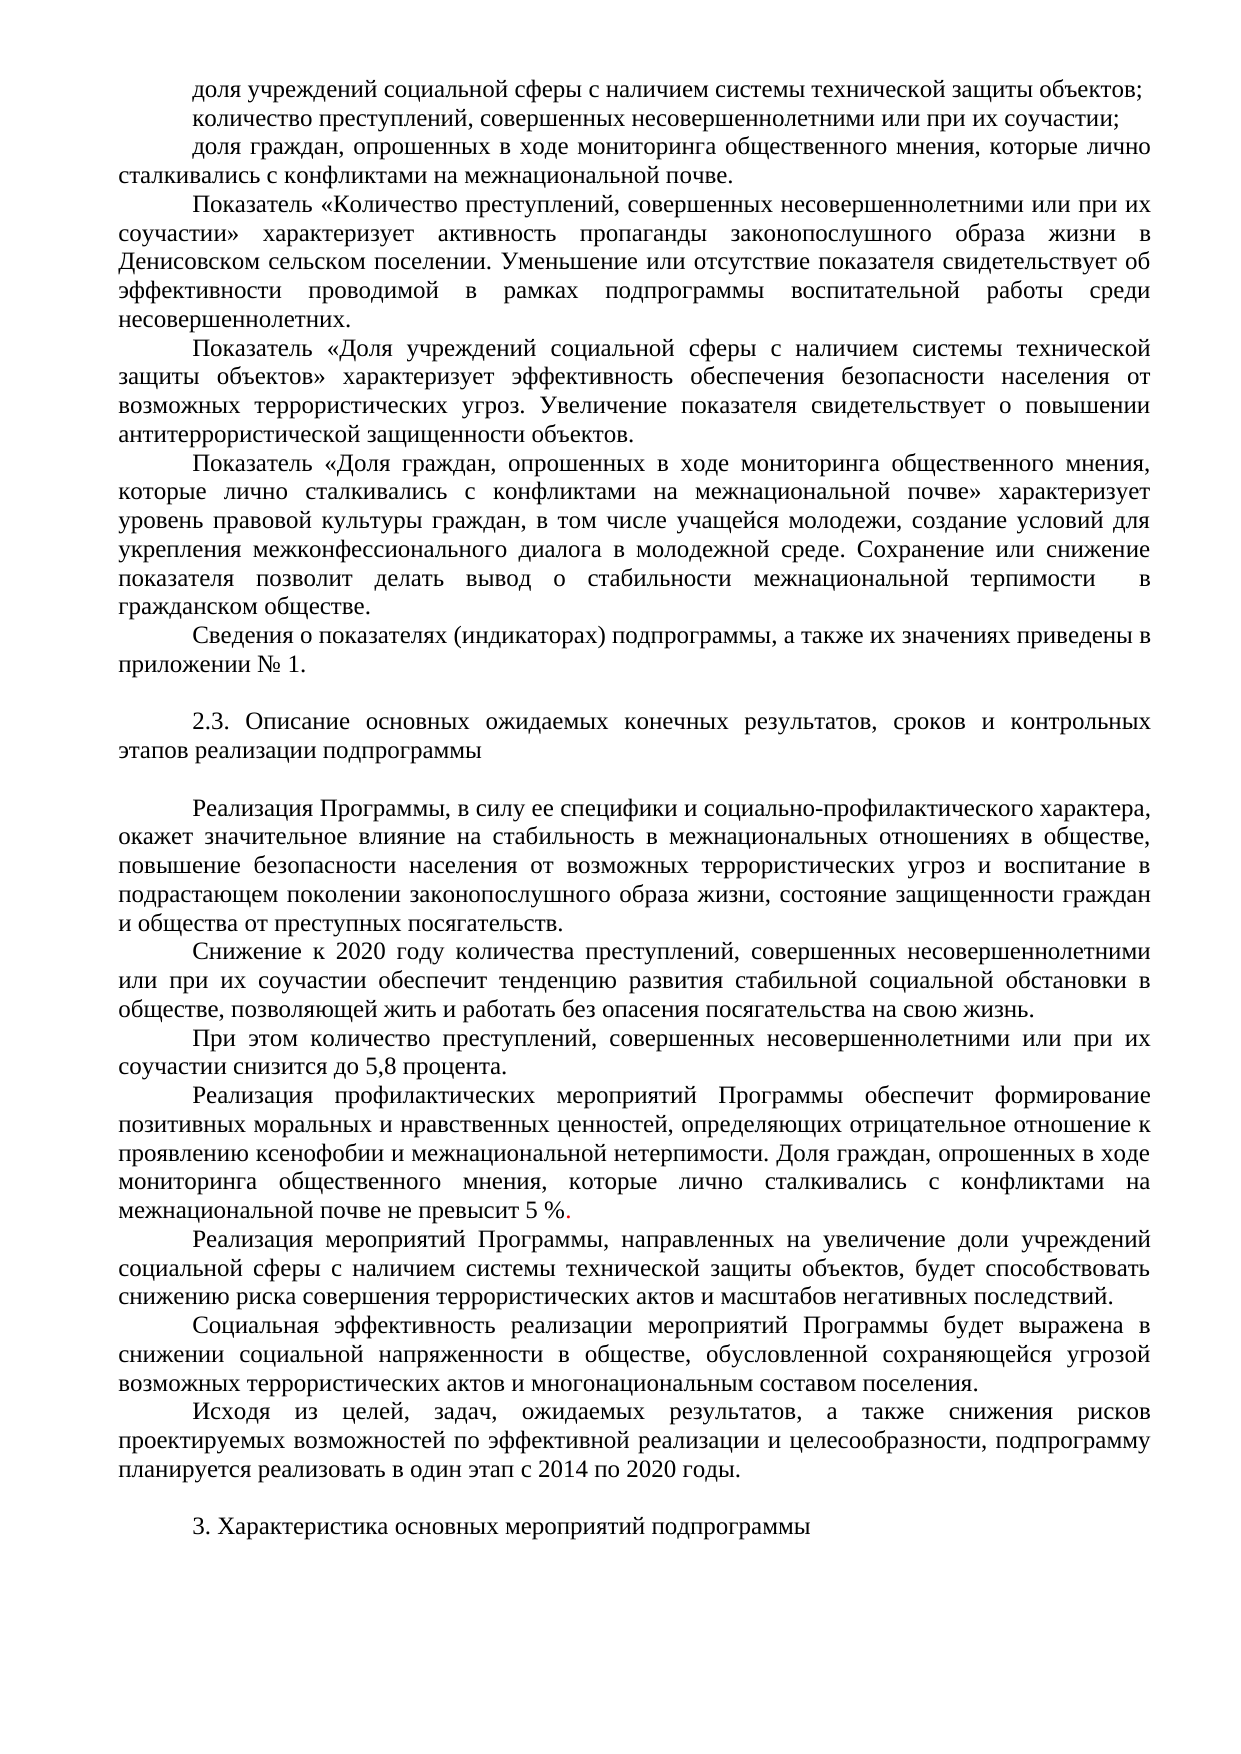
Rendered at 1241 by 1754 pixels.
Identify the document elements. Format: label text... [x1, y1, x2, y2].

text Исходя из целей, задач, ожидаемых результатов, а также снижения рисков проектируемых возможностей по эффективной реализации и целесообразности, подпрограмму планируется реализовать в один этап с 2014 по 2020 годы. [118, 1396, 1152, 1483]
text Снижение к 2020 году количества преступлений, совершенных несовершеннолетними или при их соучастии обеспечит тенденцию развития стабильной социальной обстановки в обществе, позволяющей жить и работать без опасения посягательства на свою жизнь. [118, 936, 1152, 1023]
text Показатель «Доля учреждений социальной сферы с наличием системы технической защиты объектов» характеризует эффективность обеспечения безопасности населения от возможных террористических угроз. Увеличение показателя свидетельствует о повышении антитеррористической защищенности объектов. [118, 333, 1152, 448]
text 3. Характеристика основных мероприятий подпрограммы [118, 1511, 1152, 1540]
text Показатель «Доля граждан, опрошенных в ходе мониторинга общественного мнения, которые лично сталкивались с конфликтами на межнациональной почве» характеризует уровень правовой культуры граждан, в том числе учащейся молодежи, создание условий для укрепления межконфессионального диалога в молодежной среде. Сохранение или снижение показателя позволит делать вывод о стабильности межнациональной терпимости в гражданском обществе. [118, 448, 1152, 620]
text доля граждан, опрошенных в ходе мониторинга общественного мнения, которые лично сталкивались с конфликтами на межнациональной почве. [118, 131, 1152, 189]
text 2.3. Описание основных ожидаемых конечных результатов, сроков и контрольных этапов реализации подпрограммы [118, 706, 1152, 764]
text доля учреждений социальной сферы с наличием системы технической защиты объектов; [118, 74, 1152, 103]
text При этом количество преступлений, совершенных несовершеннолетними или при их соучастии снизится до 5,8 процента. [118, 1023, 1152, 1080]
text Показатель «Количество преступлений, совершенных несовершеннолетними или при их соучастии» характеризует активность пропаганды законопослушного образа жизни в Денисовском сельском поселении. Уменьшение или отсутствие показателя свидетельствует об эффективности проводимой в рамках подпрограммы воспитательной работы среди несовершеннолетних. [118, 189, 1152, 333]
text Реализация Программы, в силу ее специфики и социально-профилактического характера, окажет значительное влияние на стабильность в межнациональных отношениях в обществе, повышение безопасности населения от возможных террористических угроз и воспитание в подрастающем поколении законопослушного образа жизни, состояние защищенности граждан и общества от преступных посягательств. [118, 793, 1152, 936]
text количество преступлений, совершенных несовершеннолетними или при их соучастии; [118, 103, 1152, 131]
text Социальная эффективность реализации мероприятий Программы будет выражена в снижении социальной напряженности в обществе, обусловленной сохраняющейся угрозой возможных террористических актов и многонациональным составом поселения. [118, 1310, 1152, 1396]
text Реализация мероприятий Программы, направленных на увеличение доли учреждений социальной сферы с наличием системы технической защиты объектов, будет способствовать снижению риска совершения террористических актов и масштабов негативных последствий. [118, 1224, 1152, 1310]
text Реализация профилактических мероприятий Программы обеспечит формирование позитивных моральных и нравственных ценностей, определяющих отрицательное отношение к проявлению ксенофобии и межнациональной нетерпимости. Доля граждан, опрошенных в ходе мониторинга общественного мнения, которые лично сталкивались с конфликтами на межнациональной почве не превысит 5 %. [118, 1080, 1152, 1224]
text Сведения о показателях (индикаторах) подпрограммы, а также их значениях приведены в приложении № 1. [118, 620, 1152, 678]
